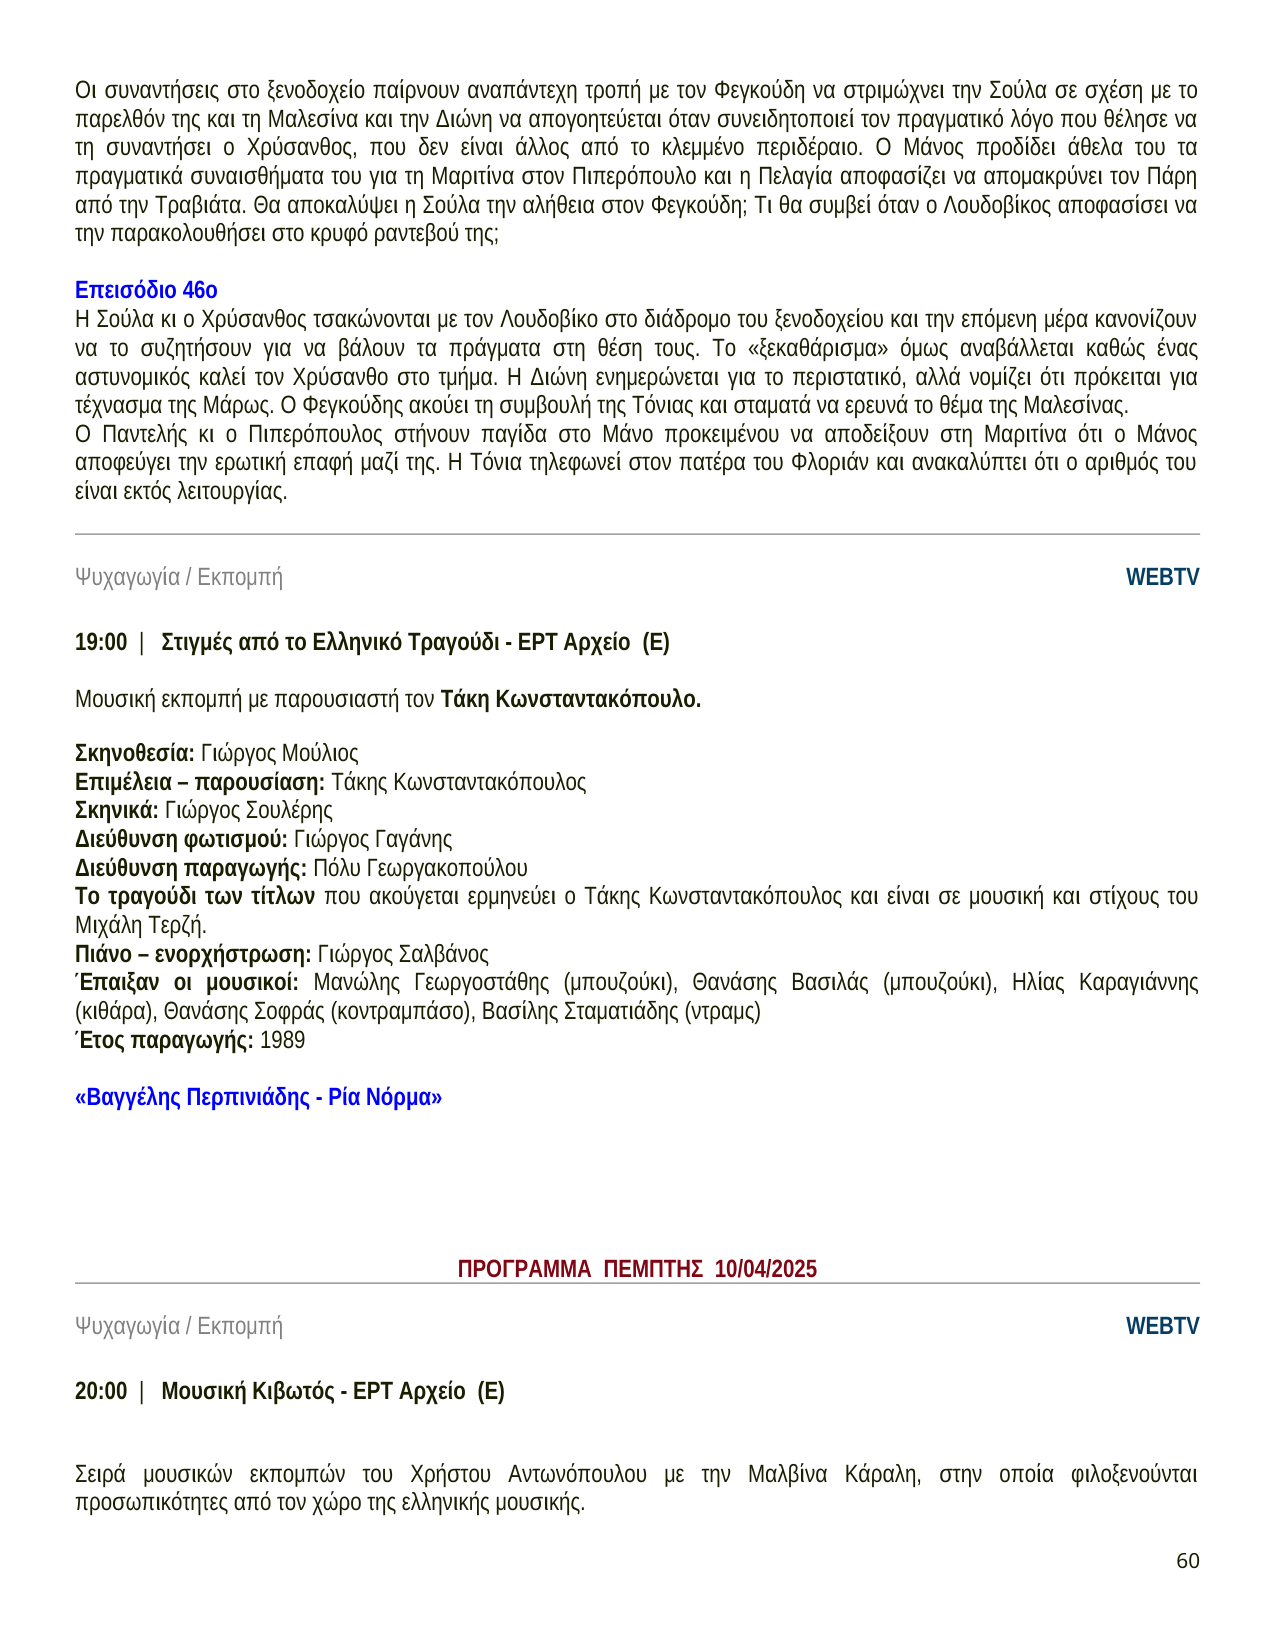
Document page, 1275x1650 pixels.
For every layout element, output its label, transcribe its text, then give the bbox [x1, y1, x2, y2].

text 20:00 | Μουσική Κιβωτός - ΕΡΤ Αρχείο (E) [75, 1340, 1200, 1405]
text Διεύθυνση παραγωγής: Πόλυ Γεωργακοπούλου [75, 853, 1200, 881]
text Οι συναντήσεις στο ξενοδοχείο παίρνουν αναπάντεχη τροπή με τον Φεγκούδη να στριμώχνει την Σούλα σε σχέση με το παρελθόν της και τη Μαλεσίνα και την Διώνη να απογοητεύεται όταν συνειδητοποιεί τον πραγματικό λόγο που θέλησε να τη συναντήσει ο Χρύσανθος, που δεν είναι άλλος από το κλεμμένο περιδέραιο. Ο Μάνος προδίδει άθελα του τα πραγματικά συναισθήματα του για τη Μαριτίνα στον Πιπερόπουλο και η Πελαγία αποφασίζει να απομακρύνει τον Πάρη από την Τραβιάτα. Θα αποκαλύψει η Σούλα την αλήθεια στον Φεγκούδη; Τι θα συμβεί όταν ο Λουδοβίκος αποφασίσει να την παρακολουθήσει στο κρυφό ραντεβού της; [75, 75, 1200, 247]
table_header Ψυχαγωγία / Εκπομπή [75, 562, 637, 591]
text Σκηνοθεσία: Γιώργος Μούλιος [75, 738, 1200, 767]
text Διεύθυνση φωτισμού: Γιώργος Γαγάνης [75, 824, 1200, 853]
text Σκηνικά: Γιώργος Σουλέρης [75, 795, 1200, 824]
text Σειρά μουσικών εκπομπών του Χρήστου Αντωνόπουλου με την Μαλβίνα Κάραλη, στην οποία φιλοξενούνται προσωπικότητες από τον χώρο της ελληνικής μουσικής. [75, 1430, 1200, 1516]
text Έτος παραγωγής: 1989 [75, 1024, 1200, 1053]
text Η Σούλα κι ο Χρύσανθος τσακώνονται με τον Λουδοβίκο στο διάδρομο του ξενοδοχείου και την επόμενη μέρα κανονίζουν να το συζητήσουν για να βάλουν τα πράγματα στη θέση τους. Το «ξεκαθάρισμα» όμως αναβάλλεται καθώς ένας αστυνομικός καλεί τον Χρύσανθο στο τμήμα. Η Διώνη ενημερώνεται για το περιστατικό, αλλά νομίζει ότι πρόκειται για τέχνασμα της Μάρως. Ο Φεγκούδης ακούει τη συμβουλή της Τόνιας και σταματά να ερευνά το θέμα της Μαλεσίνας. [75, 304, 1200, 419]
text «Βαγγέλης Περπινιάδης - Ρία Νόρμα» [75, 1053, 1200, 1111]
table_header WEBTV [638, 562, 1200, 591]
text Το τραγούδι των τίτλων που ακούγεται ερμηνεύει ο Τάκης Κωνσταντακόπουλος και είναι σε μουσική και στίχους του Μιχάλη Τερζή. [75, 881, 1200, 939]
text Πιάνο – ενορχήστρωση: Γιώργος Σαλβάνος [75, 939, 1200, 967]
text Επεισόδιο 46ο [75, 247, 1200, 304]
text Έπαιξαν οι μουσικοί: Μανώλης Γεωργοστάθης (μπουζούκι), Θανάσης Βασιλάς (μπουζούκι), Ηλίας Καραγιάννης (κιθάρα), Θανάσης Σοφράς (κοντραμπάσο), Βασίλης Σταματιάδης (ντραμς) [75, 967, 1200, 1024]
text Επιμέλεια – παρουσίαση: Τάκης Κωνσταντακόπουλος [75, 767, 1200, 795]
table_header WEBTV [638, 1311, 1200, 1340]
text Ο Παντελής κι ο Πιπερόπουλος στήνουν παγίδα στο Μάνο προκειμένου να αποδείξουν στη Μαριτίνα ότι ο Μάνος αποφεύγει την ερωτική επαφή μαζί της. Η Τόνια τηλεφωνεί στον πατέρα του Φλοριάν και ανακαλύπτει ότι ο αριθμός του είναι εκτός λειτουργίας. [75, 419, 1200, 505]
text 19:00 | Στιγμές από το Ελληνικό Τραγούδι - ΕΡΤ Αρχείο (E) Μουσική εκπομπή με παρουσιαστή τον Τάκη Κωνσταντακόπουλο. [75, 591, 1200, 713]
table_header Ψυχαγωγία / Εκπομπή [75, 1311, 637, 1340]
text ΠΡΟΓΡΑΜΜΑ ΠΕΜΠΤΗΣ 10/04/2025 [75, 1254, 1200, 1282]
